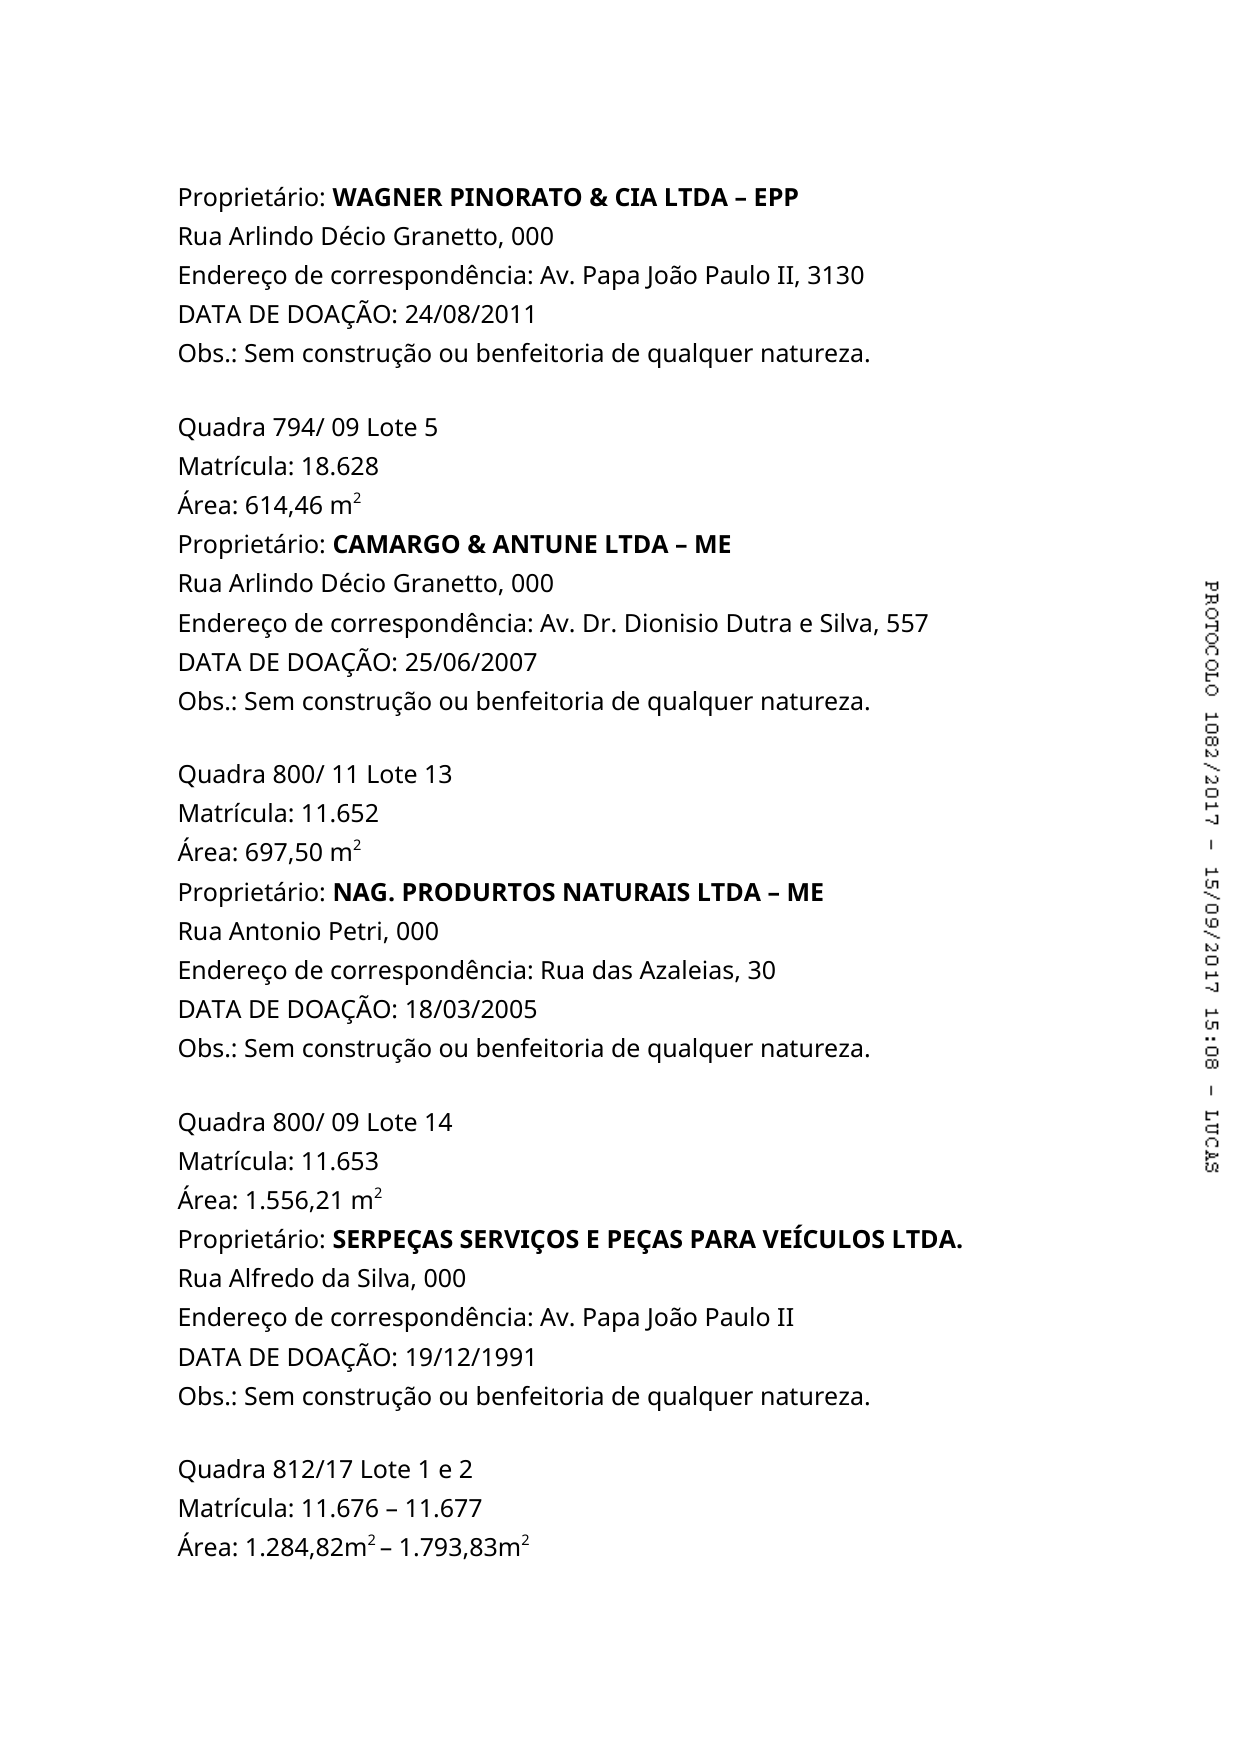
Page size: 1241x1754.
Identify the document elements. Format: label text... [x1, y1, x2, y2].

text Área: 614,46 m2 [177, 488, 1063, 522]
text Quadra 800/ 09 Lote 14 [177, 1104, 1063, 1138]
text Endereço de correspondência: Av. Papa João Paulo II, 3130 [177, 258, 1063, 292]
text Proprietário: NAG. PRODURTOS NATURAIS LTDA – ME [177, 874, 1063, 908]
text DATA DE DOAÇÃO: 19/12/1991 [177, 1339, 1063, 1373]
text Rua Arlindo Décio Granetto, 000 [177, 566, 1063, 600]
text DATA DE DOAÇÃO: 24/08/2011 [177, 297, 1063, 331]
text Área: 1.284,82m2 – 1.793,83m2 [177, 1530, 1063, 1564]
text DATA DE DOAÇÃO: 25/06/2007 [177, 644, 1063, 678]
text Rua Alfredo da Silva, 000 [177, 1261, 1063, 1295]
text Rua Antonio Petri, 000 [177, 913, 1063, 947]
text Quadra 794/ 09 Lote 5 [177, 409, 1063, 443]
text Matrícula: 11.652 [177, 796, 1063, 830]
text Proprietário: WAGNER PINORATO & CIA LTDA – EPP [177, 179, 1063, 213]
text Rua Arlindo Décio Granetto, 000 [177, 219, 1063, 253]
text Obs.: Sem construção ou benfeitoria de qualquer natureza. [177, 683, 1063, 718]
text Endereço de correspondência: Rua das Azaleias, 30 [177, 953, 1063, 987]
text Endereço de correspondência: Av. Papa João Paulo II [177, 1300, 1063, 1334]
text Quadra 800/ 11 Lote 13 [177, 757, 1063, 791]
text DATA DE DOAÇÃO: 18/03/2005 [177, 992, 1063, 1026]
text Obs.: Sem construção ou benfeitoria de qualquer natureza. [177, 1378, 1063, 1412]
text Quadra 812/17 Lote 1 e 2 [177, 1452, 1063, 1486]
text Matrícula: 11.676 – 11.677 [177, 1491, 1063, 1525]
text Endereço de correspondência: Av. Dr. Dionisio Dutra e Silva, 557 [177, 605, 1063, 639]
picture [1177, 577, 1241, 1177]
text Área: 1.556,21 m2 [177, 1182, 1063, 1217]
text Área: 697,50 m2 [177, 835, 1063, 869]
text Obs.: Sem construção ou benfeitoria de qualquer natureza. [177, 336, 1063, 370]
text Matrícula: 18.628 [177, 448, 1063, 483]
text Obs.: Sem construção ou benfeitoria de qualquer natureza. [177, 1031, 1063, 1065]
text Proprietário: SERPEÇAS SERVIÇOS E PEÇAS PARA VEÍCULOS LTDA. [177, 1222, 1063, 1256]
text Proprietário: CAMARGO & ANTUNE LTDA – ME [177, 527, 1063, 561]
text Matrícula: 11.653 [177, 1143, 1063, 1177]
